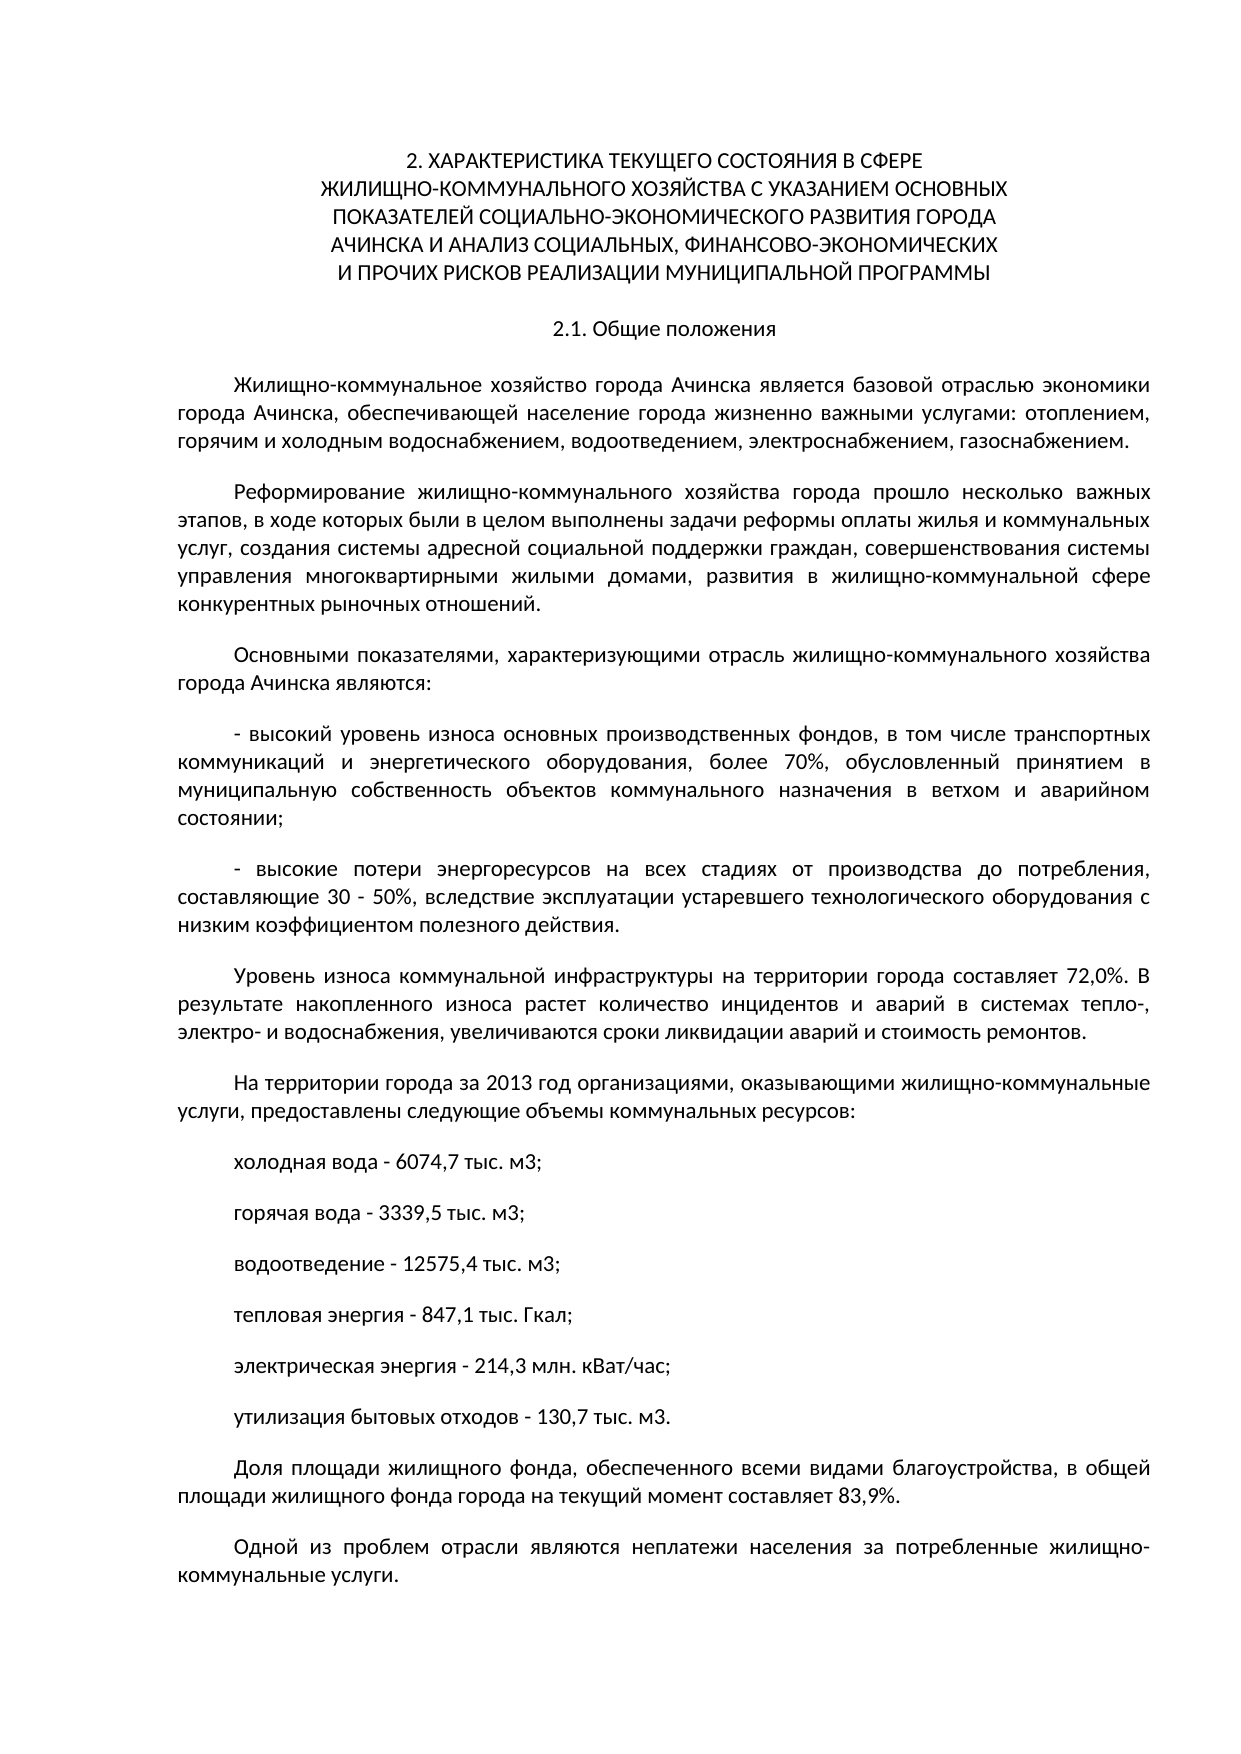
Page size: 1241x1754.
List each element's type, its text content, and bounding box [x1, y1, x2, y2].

text ПОКАЗАТЕЛЕЙ СОЦИАЛЬНО-ЭКОНОМИЧЕСКОГО РАЗВИТИЯ ГОРОДА [177, 202, 1152, 230]
text И ПРОЧИХ РИСКОВ РЕАЛИЗАЦИИ МУНИЦИПАЛЬНОЙ ПРОГРАММЫ [177, 258, 1152, 286]
text Уровень износа коммунальной инфраструктуры на территории города составляет 72,0%. В результате накопленного износа растет количество инцидентов и аварий в системах тепло-, электро- и водоснабжения, увеличиваются сроки ликвидации аварий и стоимость ремонтов. [177, 961, 1152, 1045]
text тепловая энергия - 847,1 тыс. Гкал; [177, 1300, 1152, 1328]
text Реформирование жилищно-коммунального хозяйства города прошло несколько важных этапов, в ходе которых были в целом выполнены задачи реформы оплаты жилья и коммунальных услуг, создания системы адресной социальной поддержки граждан, совершенствования системы управления многоквартирными жилыми домами, развития в жилищно-коммунальной сфере конкурентных рыночных отношений. [177, 477, 1152, 617]
text горячая вода - 3339,5 тыс. м3; [177, 1198, 1152, 1226]
text электрическая энергия - 214,3 млн. кВат/час; [177, 1351, 1152, 1379]
text 2. ХАРАКТЕРИСТИКА ТЕКУЩЕГО СОСТОЯНИЯ В СФЕРЕ [177, 146, 1152, 174]
text - высокие потери энергоресурсов на всех стадиях от производства до потребления, составляющие 30 - 50%, вследствие эксплуатации устаревшего технологического оборудования с низким коэффициентом полезного действия. [177, 854, 1152, 938]
text Жилищно-коммунальное хозяйство города Ачинска является базовой отраслью экономики города Ачинска, обеспечивающей население города жизненно важными услугами: отоплением, горячим и холодным водоснабжением, водоотведением, электроснабжением, газоснабжением. [177, 370, 1152, 454]
text холодная вода - 6074,7 тыс. м3; [177, 1147, 1152, 1175]
text водоотведение - 12575,4 тыс. м3; [177, 1249, 1152, 1277]
text Доля площади жилищного фонда, обеспеченного всеми видами благоустройства, в общей площади жилищного фонда города на текущий момент составляет 83,9%. [177, 1453, 1152, 1509]
text ЖИЛИЩНО-КОММУНАЛЬНОГО ХОЗЯЙСТВА С УКАЗАНИЕМ ОСНОВНЫХ [177, 174, 1152, 202]
text утилизация бытовых отходов - 130,7 тыс. м3. [177, 1402, 1152, 1430]
text На территории города за 2013 год организациями, оказывающими жилищно-коммунальные услуги, предоставлены следующие объемы коммунальных ресурсов: [177, 1068, 1152, 1124]
text - высокий уровень износа основных производственных фондов, в том числе транспортных коммуникаций и энергетического оборудования, более 70%, обусловленный принятием в муниципальную собственность объектов коммунального назначения в ветхом и аварийном состоянии; [177, 719, 1152, 831]
text 2.1. Общие положения [177, 314, 1152, 342]
text Основными показателями, характеризующими отрасль жилищно-коммунального хозяйства города Ачинска являются: [177, 640, 1152, 696]
text АЧИНСКА И АНАЛИЗ СОЦИАЛЬНЫХ, ФИНАНСОВО-ЭКОНОМИЧЕСКИХ [177, 230, 1152, 258]
text Одной из проблем отрасли являются неплатежи населения за потребленные жилищно-коммунальные услуги. [177, 1532, 1152, 1588]
